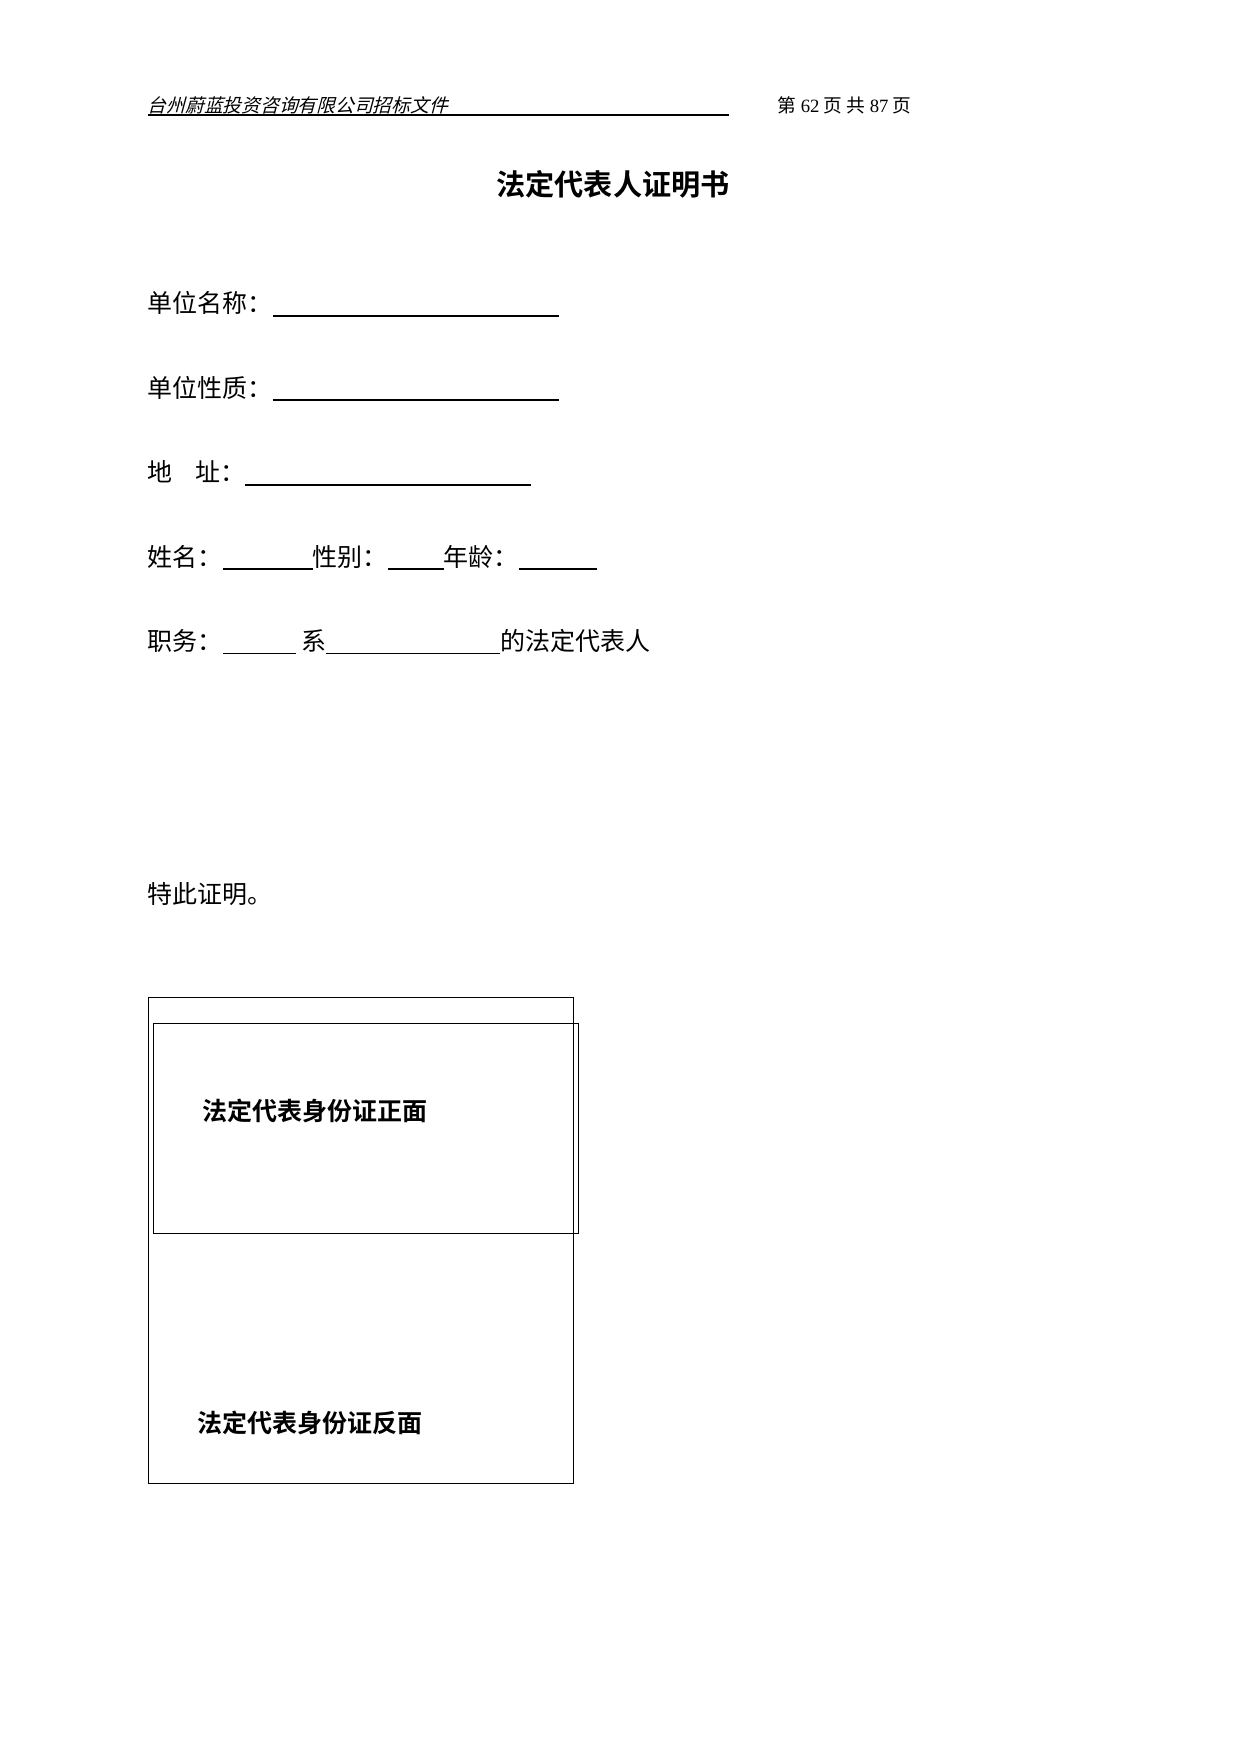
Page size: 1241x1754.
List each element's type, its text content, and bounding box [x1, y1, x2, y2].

text 地 址： [148, 438, 1078, 503]
table_header 法定代表身份证正面 [154, 1024, 578, 1233]
text 职务： 系 的法定代表人 [148, 607, 1078, 672]
text 姓名： 性别： 年龄： [148, 523, 1078, 588]
text 单位性质： [148, 354, 1078, 419]
text 法定代表人证明书 [148, 162, 1078, 204]
table_header 法定代表身份证反面 [149, 998, 573, 1483]
text 单位名称： [148, 269, 1078, 334]
text 特此证明。 [148, 860, 1078, 925]
